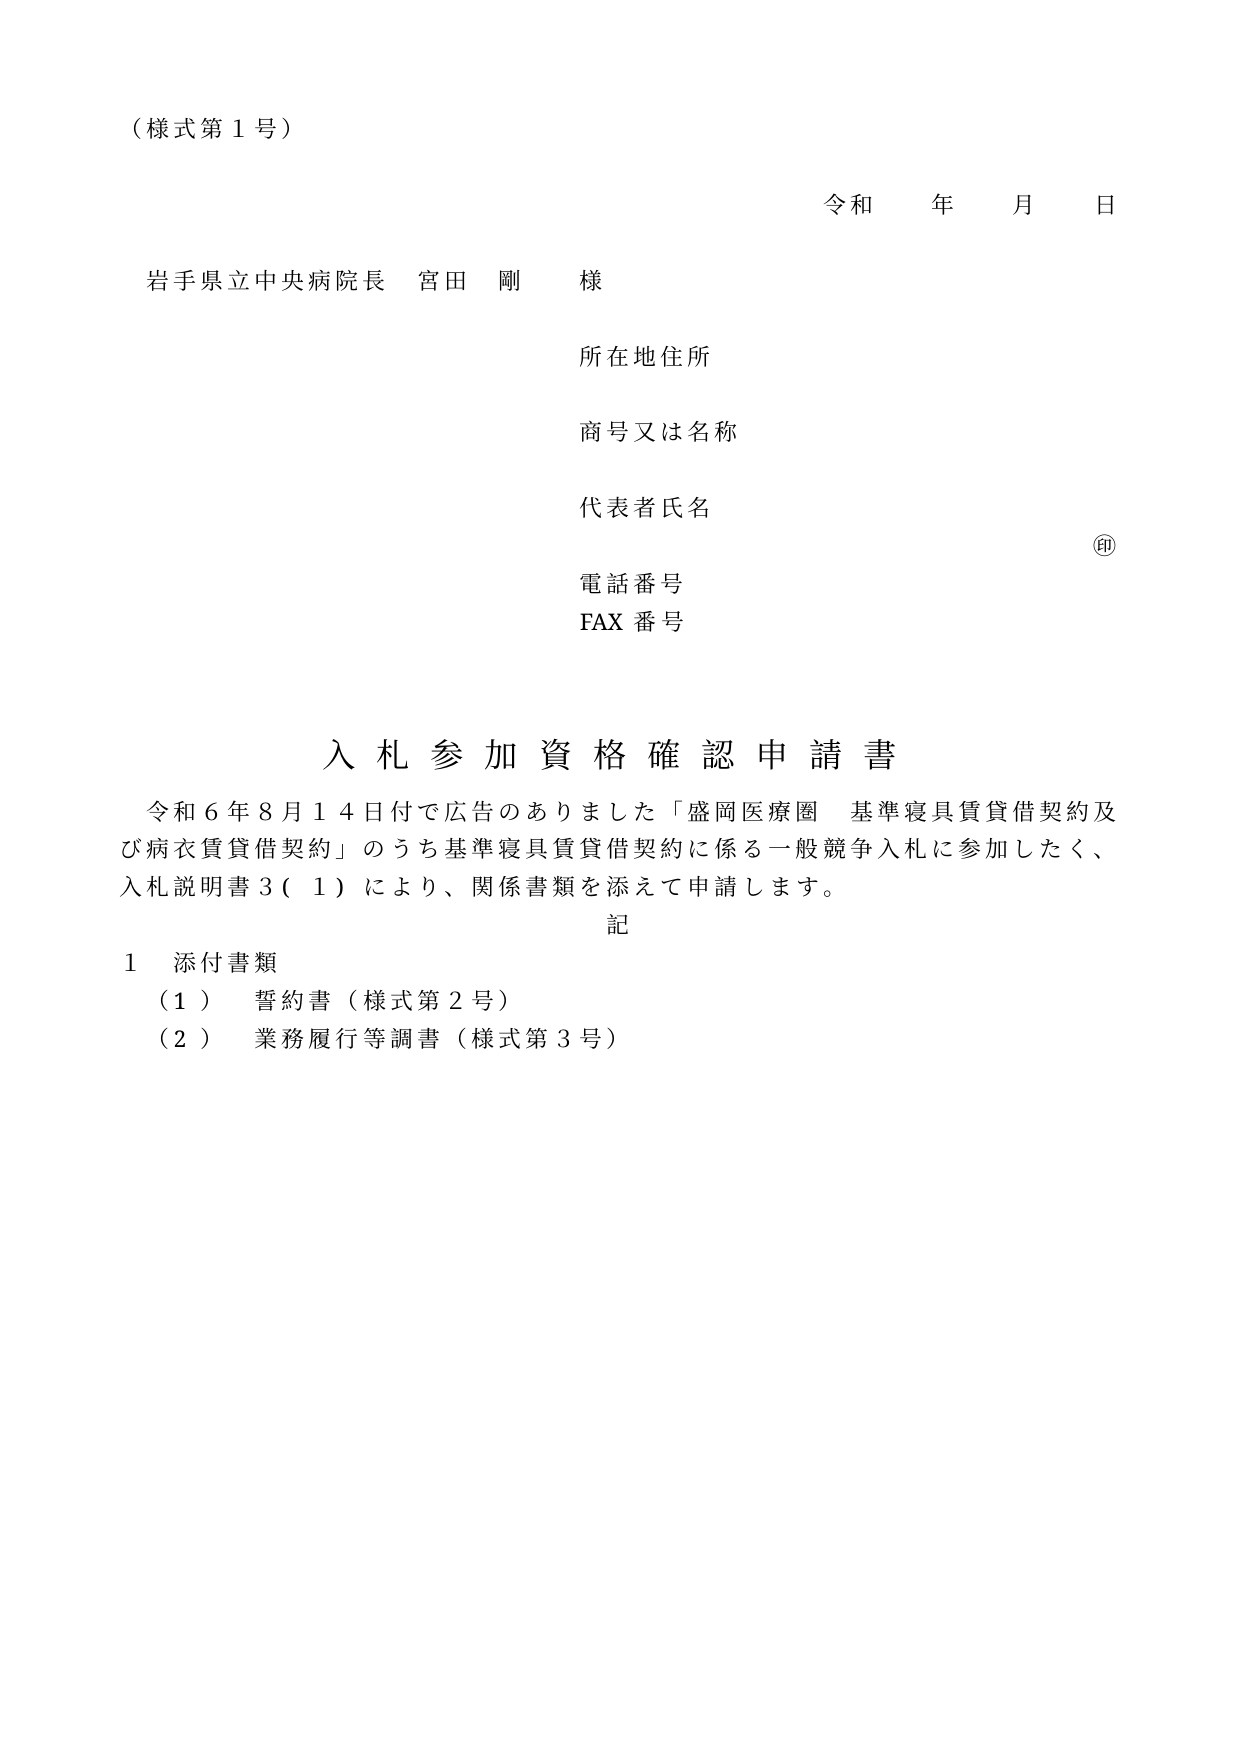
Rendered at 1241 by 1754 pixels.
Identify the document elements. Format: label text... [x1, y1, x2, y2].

text （1） 誓約書（様式第２号） [119, 981, 1121, 1018]
text １ 添付書類 [119, 943, 1121, 981]
text FAX 番号 [119, 601, 1121, 639]
text 記 [119, 905, 1121, 943]
text 令和６年８月１４日付で広告のありました「盛岡医療圏 基準寝具賃貸借契約及び病衣賃貸借契約」のうち基準寝具賃貸借契約に係る一般競争入札に参加したく、入札説明書３(１)により、関係書類を添えて申請します。 [119, 791, 1121, 905]
text 令和 年 月 日 [119, 184, 1121, 222]
text ㊞ [119, 526, 1121, 563]
text 岩手県立中央病院長 宮田 剛 様 [119, 260, 1121, 298]
text 商号又は名称 [119, 412, 1121, 450]
text 所在地住所 [119, 336, 1121, 374]
text 電話番号 [119, 563, 1121, 601]
text （2） 業務履行等調書（様式第３号） [119, 1018, 1121, 1056]
text 入札参加資格確認申請書 [119, 715, 1121, 791]
text （様式第１号） [119, 108, 1121, 146]
text 代表者氏名 [119, 488, 1121, 526]
